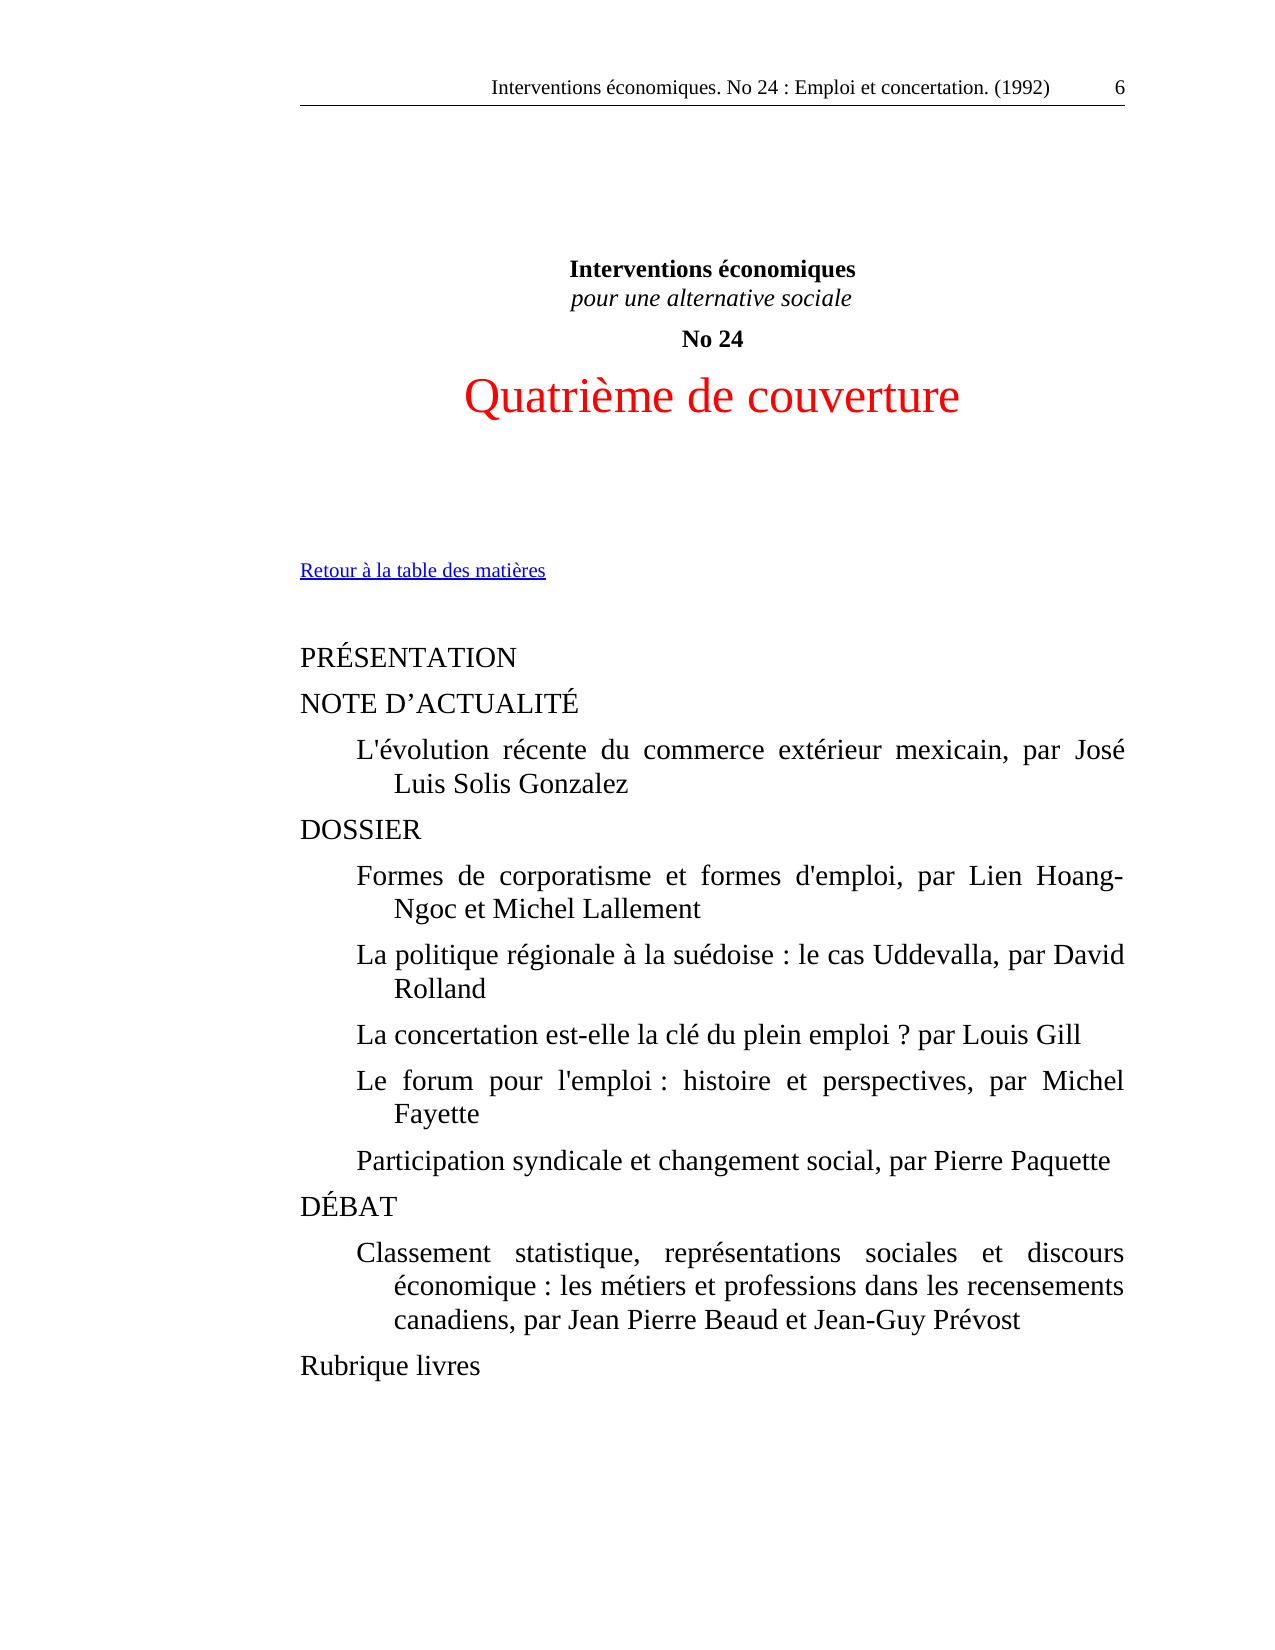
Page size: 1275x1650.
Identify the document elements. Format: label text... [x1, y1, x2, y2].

text Interventions économiques pour une alternative sociale [300, 254, 1125, 312]
text Le forum pour l'emploi : histoire et perspectives, par Michel Fayette [356, 1063, 1125, 1130]
text La concertation est-elle la clé du plein emploi ? par Louis Gill [356, 1017, 1125, 1051]
text DOSSIER [300, 812, 1125, 845]
text DÉBAT [300, 1189, 1125, 1222]
text Quatrième de couverture [300, 366, 1125, 423]
text No 24 [300, 324, 1125, 353]
text La politique régionale à la suédoise : le cas Uddevalla, par David Rolland [356, 937, 1125, 1004]
text Retour à la table des matières [300, 557, 1116, 582]
text Classement statistique, représentations sociales et discours économique : les métiers et professions dans les recensements canadiens, par Jean Pierre Beaud et Jean-Guy Prévost [356, 1235, 1125, 1335]
text L'évolution récente du commerce extérieur mexicain, par José Luis Solis Gonzalez [356, 732, 1125, 799]
text NOTE D’ACTUALITÉ [300, 686, 1125, 720]
text PRÉSENTATION [300, 640, 1125, 674]
text Formes de corporatisme et formes d'emploi, par Lien Hoang-Ngoc et Michel Lallement [356, 858, 1125, 925]
text Rubrique livres [300, 1348, 1125, 1381]
text Participation syndicale et changement social, par Pierre Paquette [356, 1143, 1125, 1176]
